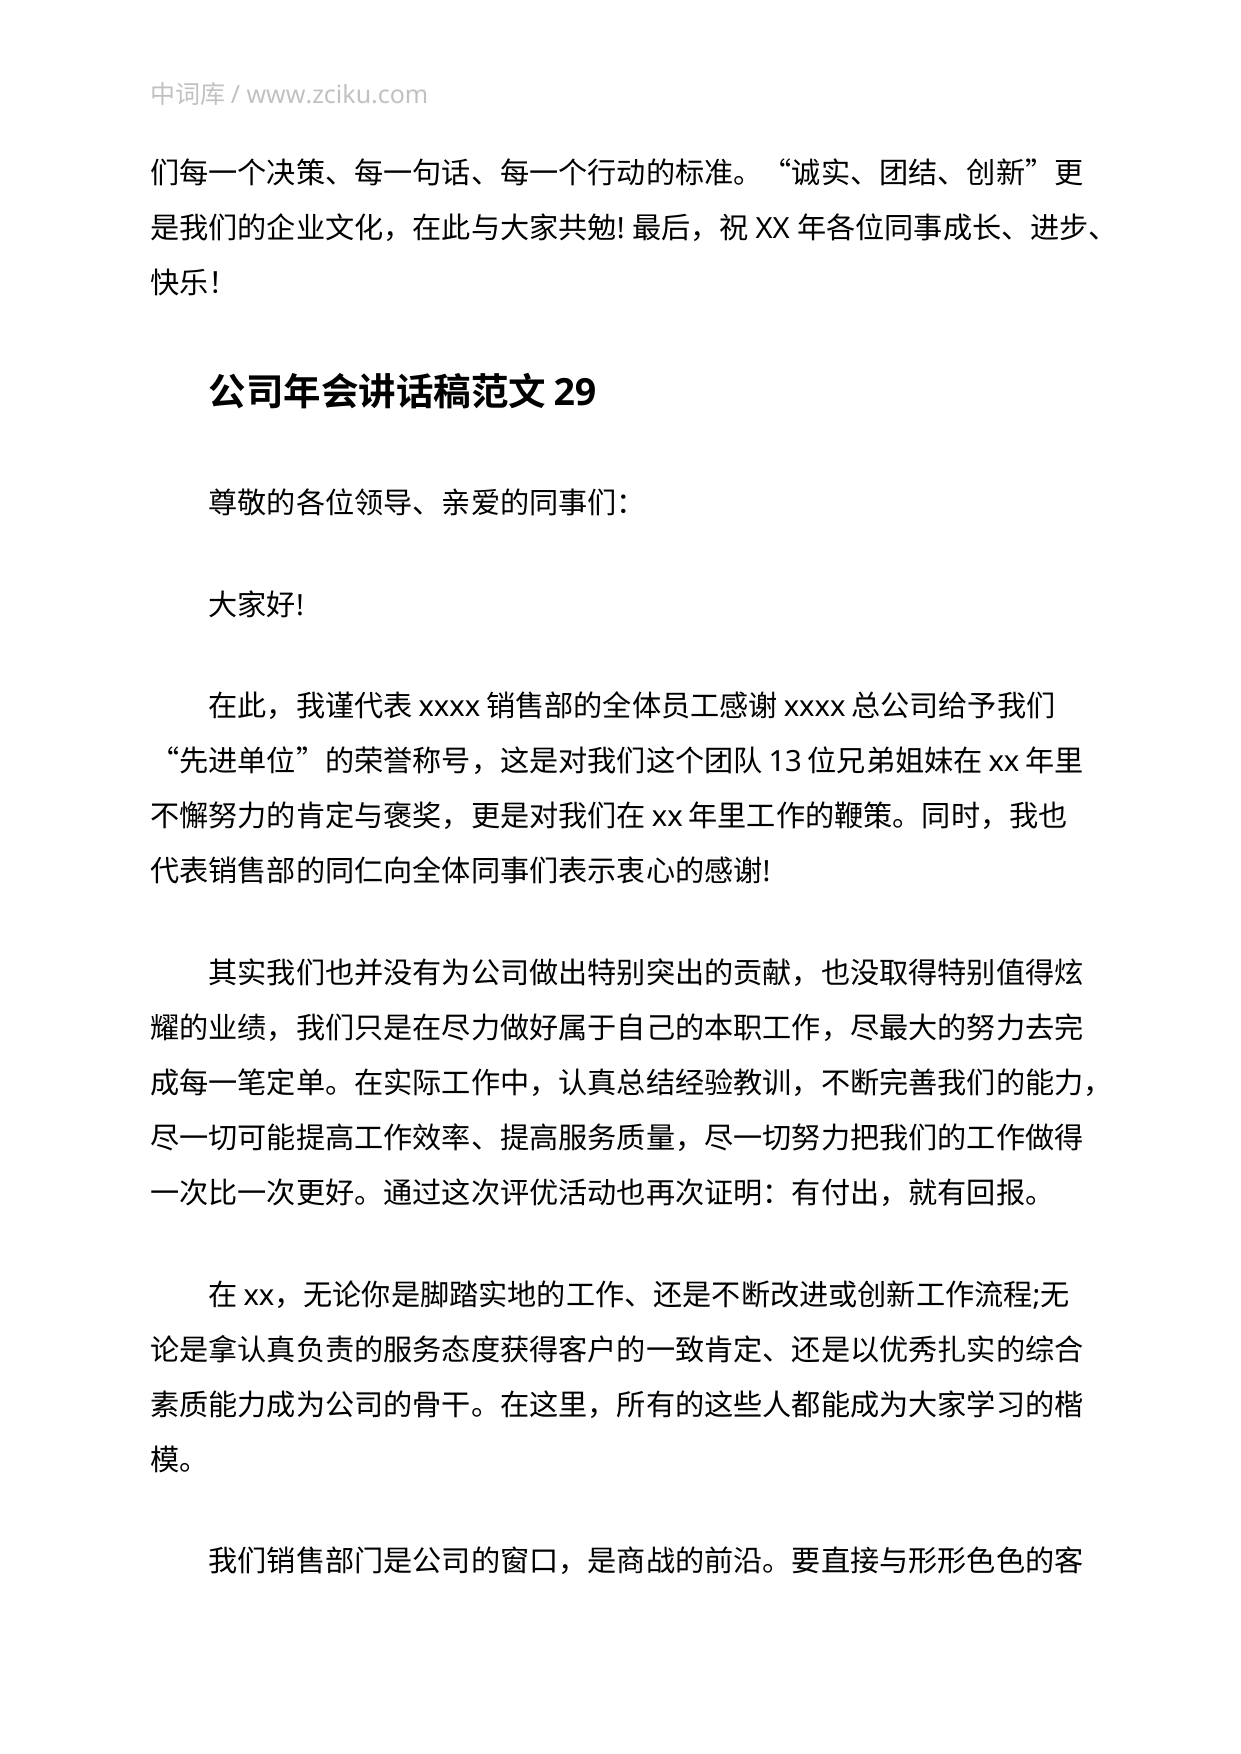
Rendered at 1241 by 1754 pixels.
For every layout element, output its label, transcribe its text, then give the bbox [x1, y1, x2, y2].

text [150, 1538, 1090, 1580]
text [150, 150, 1090, 302]
text 其实我们也并没有为公司做出特别突出的贡献，也没取得特别值得炫耀的业绩，我们只是在尽力做好属于自己的本职工作，尽最大的努力去完成每一笔定单。在实际工作中，认真总结经验教训，不断完善我们的能力，尽一切可能提高工作效率、提高服务质量，尽一切努力把我们的工作做得一次比一次更好。通过这次评优活动也再次证明：有付出，就有回报。 [150, 950, 1090, 1212]
text 公司年会讲话稿范文29 [150, 362, 1090, 416]
text 尊敬的各位领导、亲爱的同事们： [150, 479, 1090, 522]
text 在xx，无论你是脚踏实地的工作、还是不断改进或创新工作流程;无论是拿认真负责的服务态度获得客户的一致肯定、还是以优秀扎实的综合素质能力成为公司的骨干。在这里，所有的这些人都能成为大家学习的楷模。 [150, 1271, 1090, 1478]
text 大家好! [150, 581, 1090, 623]
text 在此，我谨代表xxxx销售部的全体员工感谢xxxx总公司给予我们“先进单位”的荣誉称号，这是对我们这个团队13位兄弟姐妹在xx年里不懈努力的肯定与褒奖，更是对我们在xx年里工作的鞭策。同时，我也代表销售部的同仁向全体同事们表示衷心的感谢! [150, 683, 1090, 890]
